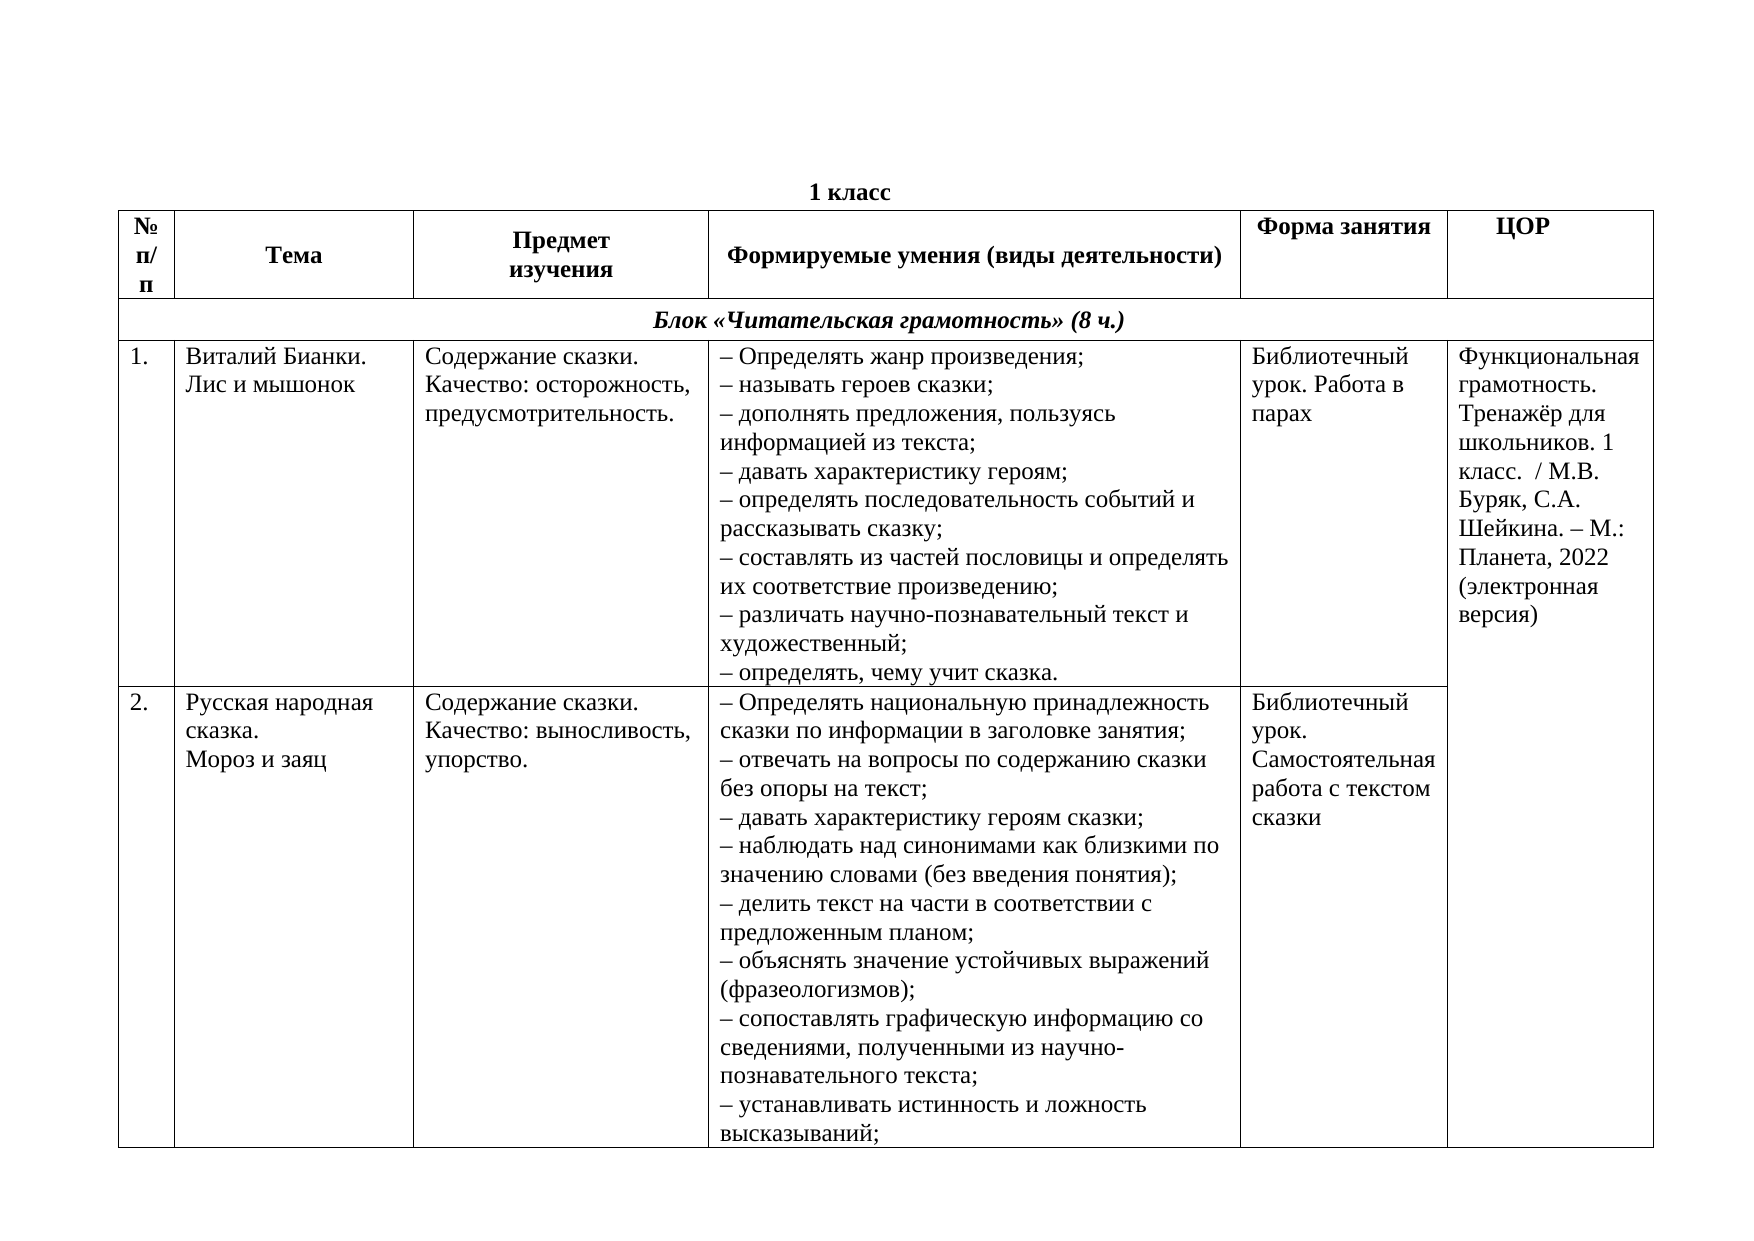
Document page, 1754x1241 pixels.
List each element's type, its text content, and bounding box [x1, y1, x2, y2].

table_cell Блок «Читательская грамотность» (8 ч.) [119, 299, 1653, 340]
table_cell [175, 687, 413, 1147]
table_cell – Определять жанр произведения; – называть героев сказки; – дополнять предложения, пользуясь информацией из текста; – давать характеристику героям; – определять последовательность событий и рассказывать сказку; – составлять из частей пословицы и определять их соответствие произведению; – различать научно-познавательный текст и художественный; – определять, чему учит сказка. [709, 341, 1240, 686]
table_cell Виталий Бианки. Лис и мышонок [175, 341, 413, 686]
table_cell Библиотечный урок. Работа в парах [1241, 341, 1447, 686]
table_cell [414, 687, 708, 1147]
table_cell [1241, 687, 1447, 1147]
table_header № п/п [119, 211, 174, 297]
table_cell 1. [119, 341, 174, 686]
table_cell Содержание сказки. Качество: осторожность, предусмотрительность. [414, 341, 708, 686]
table_cell Функциональная грамотность. Тренажёр для школьников. 1 класс. / М.В. Буряк, С.А. Шейкина. – М.: Планета, 2022 (электронная версия) [1448, 341, 1653, 1147]
table_header Форма занятия [1241, 211, 1447, 297]
text 1 класс [118, 177, 1581, 206]
table_header Предмет изучения [414, 211, 708, 297]
table_header ЦОР [1448, 211, 1653, 297]
table_header Тема [175, 211, 413, 297]
table_cell 2. [119, 687, 174, 1147]
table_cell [709, 687, 1240, 1147]
table_header Формируемые умения (виды деятельности) [709, 211, 1240, 297]
